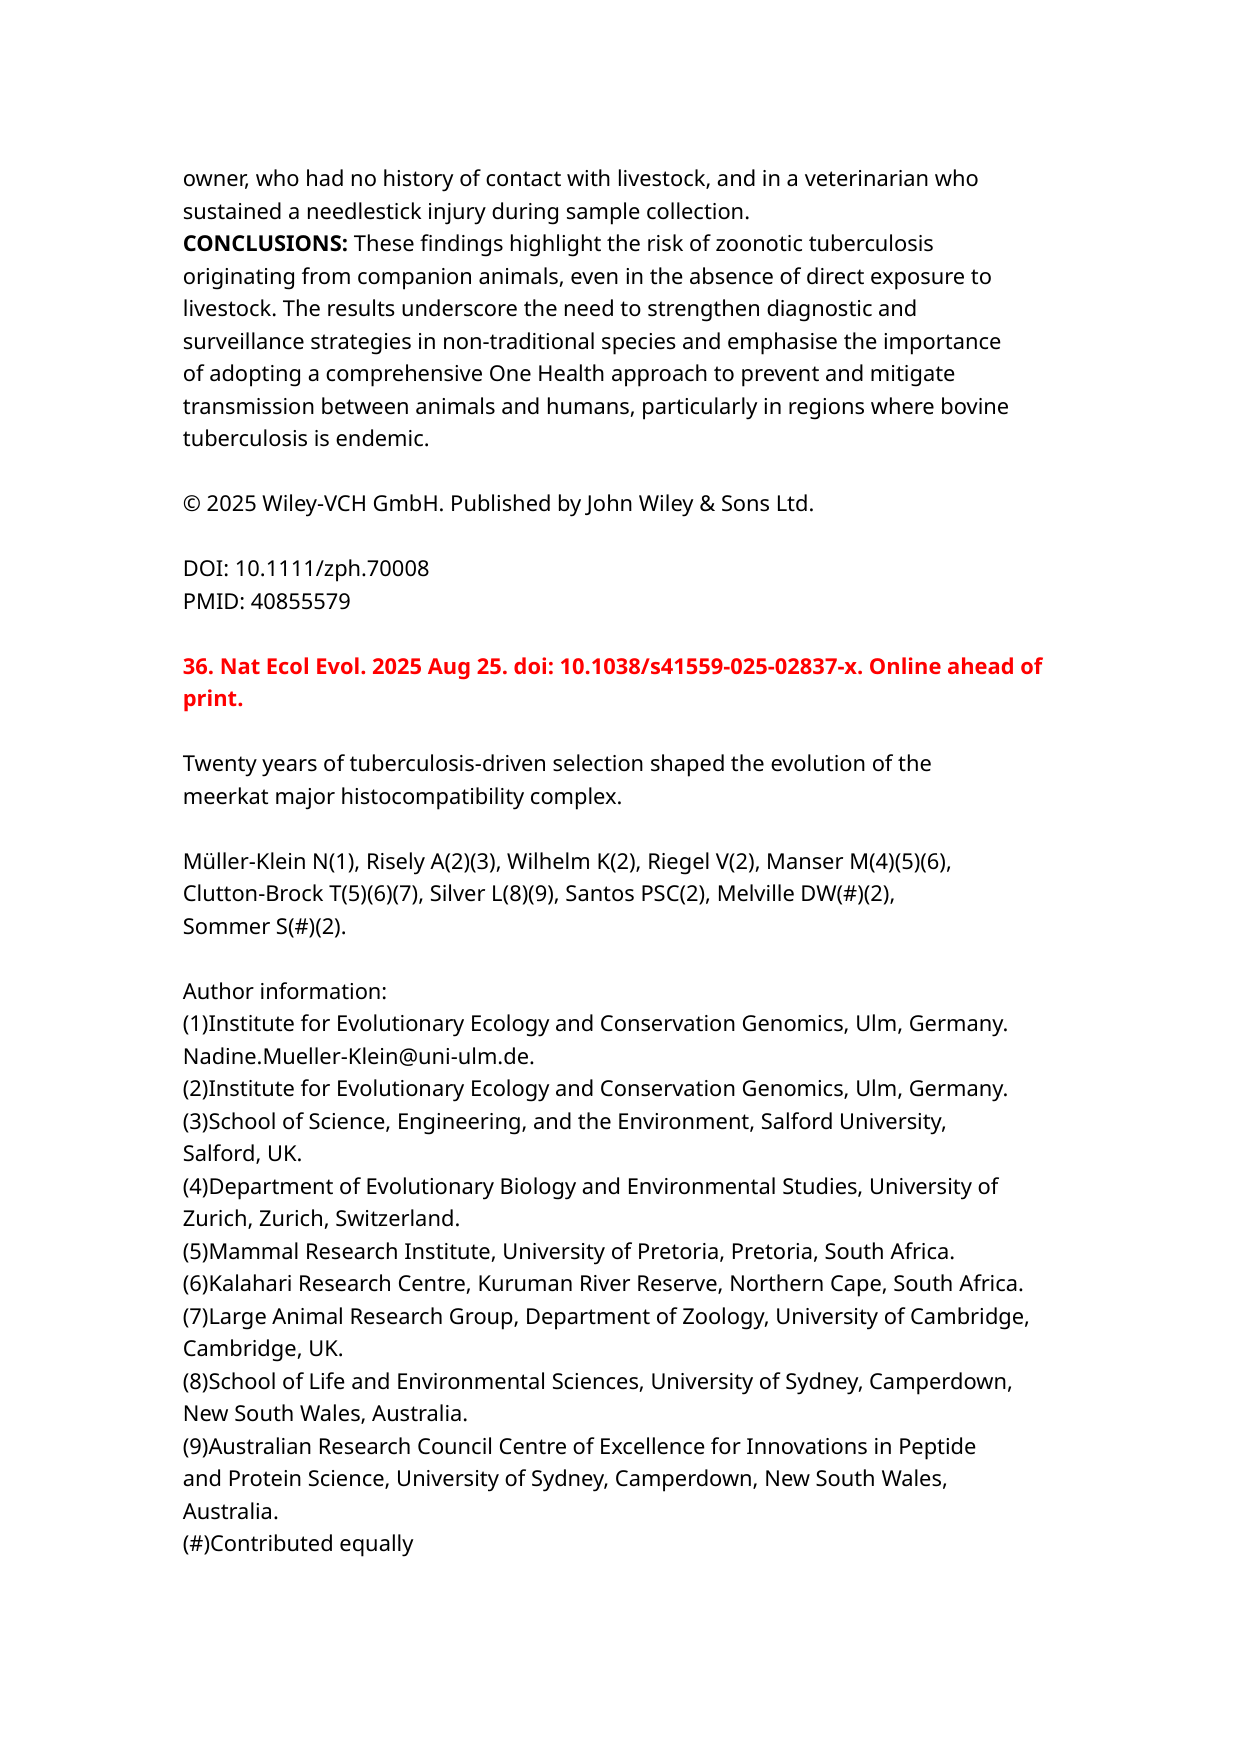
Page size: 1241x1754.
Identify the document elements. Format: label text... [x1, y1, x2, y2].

text livestock. The results underscore the need to strengthen diagnostic and [183, 292, 1058, 324]
text Nadine.Mueller-Klein@uni-ulm.de. [183, 1039, 1058, 1072]
text (2)Institute for Evolutionary Ecology and Conservation Genomics, Ulm, Germany. [183, 1072, 1058, 1104]
text surveillance strategies in non-traditional species and emphasise the importance [183, 324, 1058, 357]
text (1)Institute for Evolutionary Ecology and Conservation Genomics, Ulm, Germany. [183, 1007, 1058, 1039]
text meerkat major histocompatibility complex. [183, 779, 1058, 812]
text (6)Kalahari Research Centre, Kuruman River Reserve, Northern Cape, South Africa. [183, 1267, 1058, 1299]
text DOI: 10.1111/zph.70008 [183, 552, 1058, 584]
text (8)School of Life and Environmental Sciences, University of Sydney, Camperdown, [183, 1364, 1058, 1397]
text 36. Nat Ecol Evol. 2025 Aug 25. doi: 10.1038/s41559-025-02837-x. Online ahead of [183, 649, 1058, 682]
text sustained a needlestick injury during sample collection. [183, 194, 1058, 227]
text Author information: [183, 974, 1058, 1007]
text PMID: 40855579 [183, 584, 1058, 617]
text print. [183, 682, 1058, 714]
text Twenty years of tuberculosis-driven selection shaped the evolution of the [183, 747, 1058, 779]
text CONCLUSIONS: These findings highlight the risk of zoonotic tuberculosis [183, 227, 1058, 259]
text Sommer S(#)(2). [183, 909, 1058, 942]
text transmission between animals and humans, particularly in regions where bovine [183, 389, 1058, 422]
text Salford, UK. [183, 1137, 1058, 1169]
text (7)Large Animal Research Group, Department of Zoology, University of Cambridge, [183, 1299, 1058, 1332]
text and Protein Science, University of Sydney, Camperdown, New South Wales, [183, 1462, 1058, 1494]
text Clutton-Brock T(5)(6)(7), Silver L(8)(9), Santos PSC(2), Melville DW(#)(2), [183, 877, 1058, 909]
text (5)Mammal Research Institute, University of Pretoria, Pretoria, South Africa. [183, 1234, 1058, 1267]
text (4)Department of Evolutionary Biology and Environmental Studies, University of [183, 1169, 1058, 1202]
text (3)School of Science, Engineering, and the Environment, Salford University, [183, 1104, 1058, 1137]
text Zurich, Zurich, Switzerland. [183, 1202, 1058, 1234]
text of adopting a comprehensive One Health approach to prevent and mitigate [183, 357, 1058, 389]
text New South Wales, Australia. [183, 1397, 1058, 1429]
text Cambridge, UK. [183, 1332, 1058, 1364]
text Australia. [183, 1494, 1058, 1527]
text Müller-Klein N(1), Risely A(2)(3), Wilhelm K(2), Riegel V(2), Manser M(4)(5)(6), [183, 844, 1058, 877]
text originating from companion animals, even in the absence of direct exposure to [183, 259, 1058, 292]
text © 2025 Wiley‐VCH GmbH. Published by John Wiley & Sons Ltd. [183, 487, 1058, 519]
text (9)Australian Research Council Centre of Excellence for Innovations in Peptide [183, 1429, 1058, 1462]
text owner, who had no history of contact with livestock, and in a veterinarian who [183, 162, 1058, 194]
text (#)Contributed equally [183, 1527, 1058, 1559]
text tuberculosis is endemic. [183, 422, 1058, 454]
